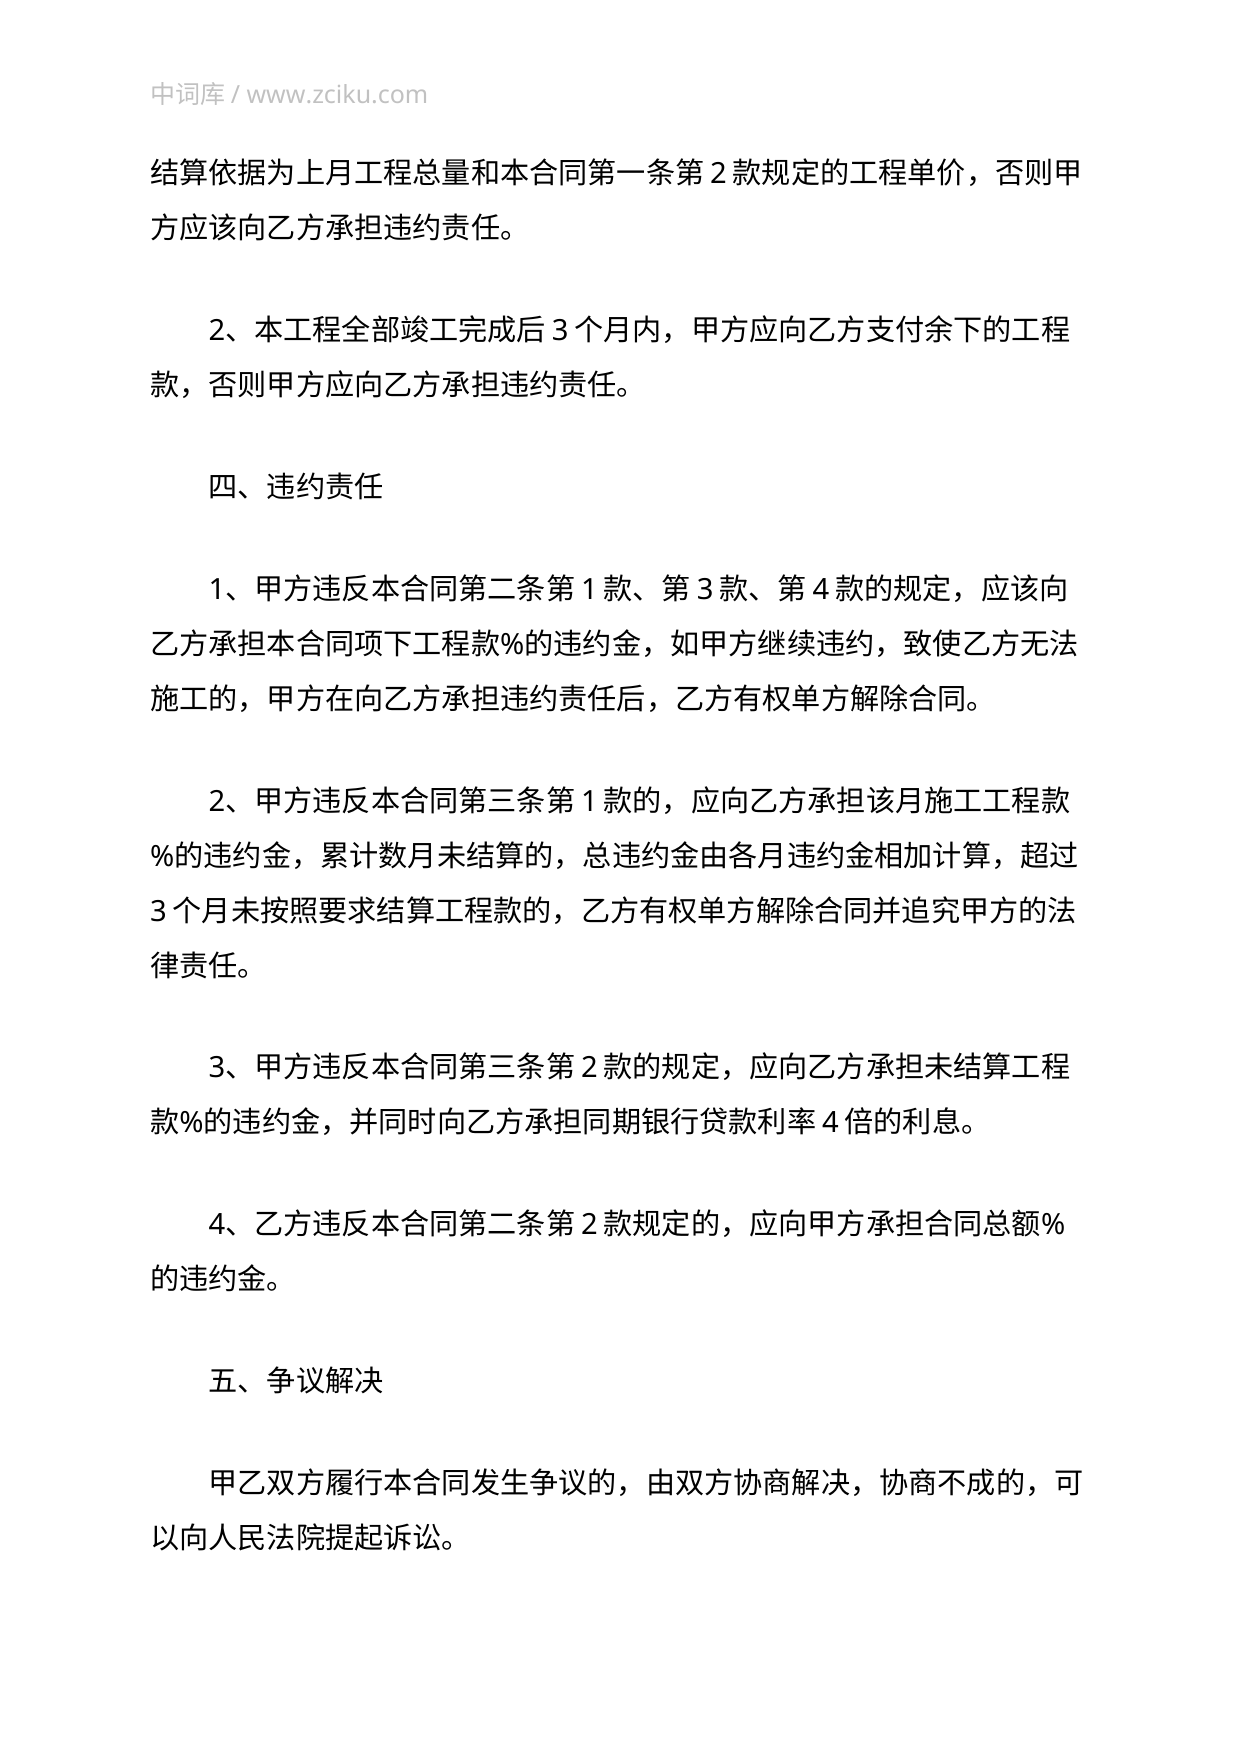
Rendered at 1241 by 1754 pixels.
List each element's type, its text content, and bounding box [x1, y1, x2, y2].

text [150, 150, 1090, 247]
text 4、乙方违反本合同第二条第2款规定的，应向甲方承担合同总额%的违约金。 [150, 1201, 1090, 1298]
text 2、本工程全部竣工完成后3个月内，甲方应向乙方支付余下的工程款，否则甲方应向乙方承担违约责任。 [150, 307, 1090, 404]
text 2、甲方违反本合同第三条第1款的，应向乙方承担该月施工工程款%的违约金，累计数月未结算的，总违约金由各月违约金相加计算，超过3个月未按照要求结算工程款的，乙方有权单方解除合同并追究甲方的法律责任。 [150, 777, 1090, 984]
text 1、甲方违反本合同第二条第1款、第3款、第4款的规定，应该向乙方承担本合同项下工程款%的违约金，如甲方继续违约，致使乙方无法施工的，甲方在向乙方承担违约责任后，乙方有权单方解除合同。 [150, 565, 1090, 718]
text 甲乙双方履行本合同发生争议的，由双方协商解决，协商不成的，可以向人民法院提起诉讼。 [150, 1459, 1090, 1557]
text 3、甲方违反本合同第三条第2款的规定，应向乙方承担未结算工程款%的违约金，并同时向乙方承担同期银行贷款利率4倍的利息。 [150, 1044, 1090, 1141]
text 四、违约责任 [150, 463, 1090, 506]
text 五、争议解决 [150, 1358, 1090, 1400]
